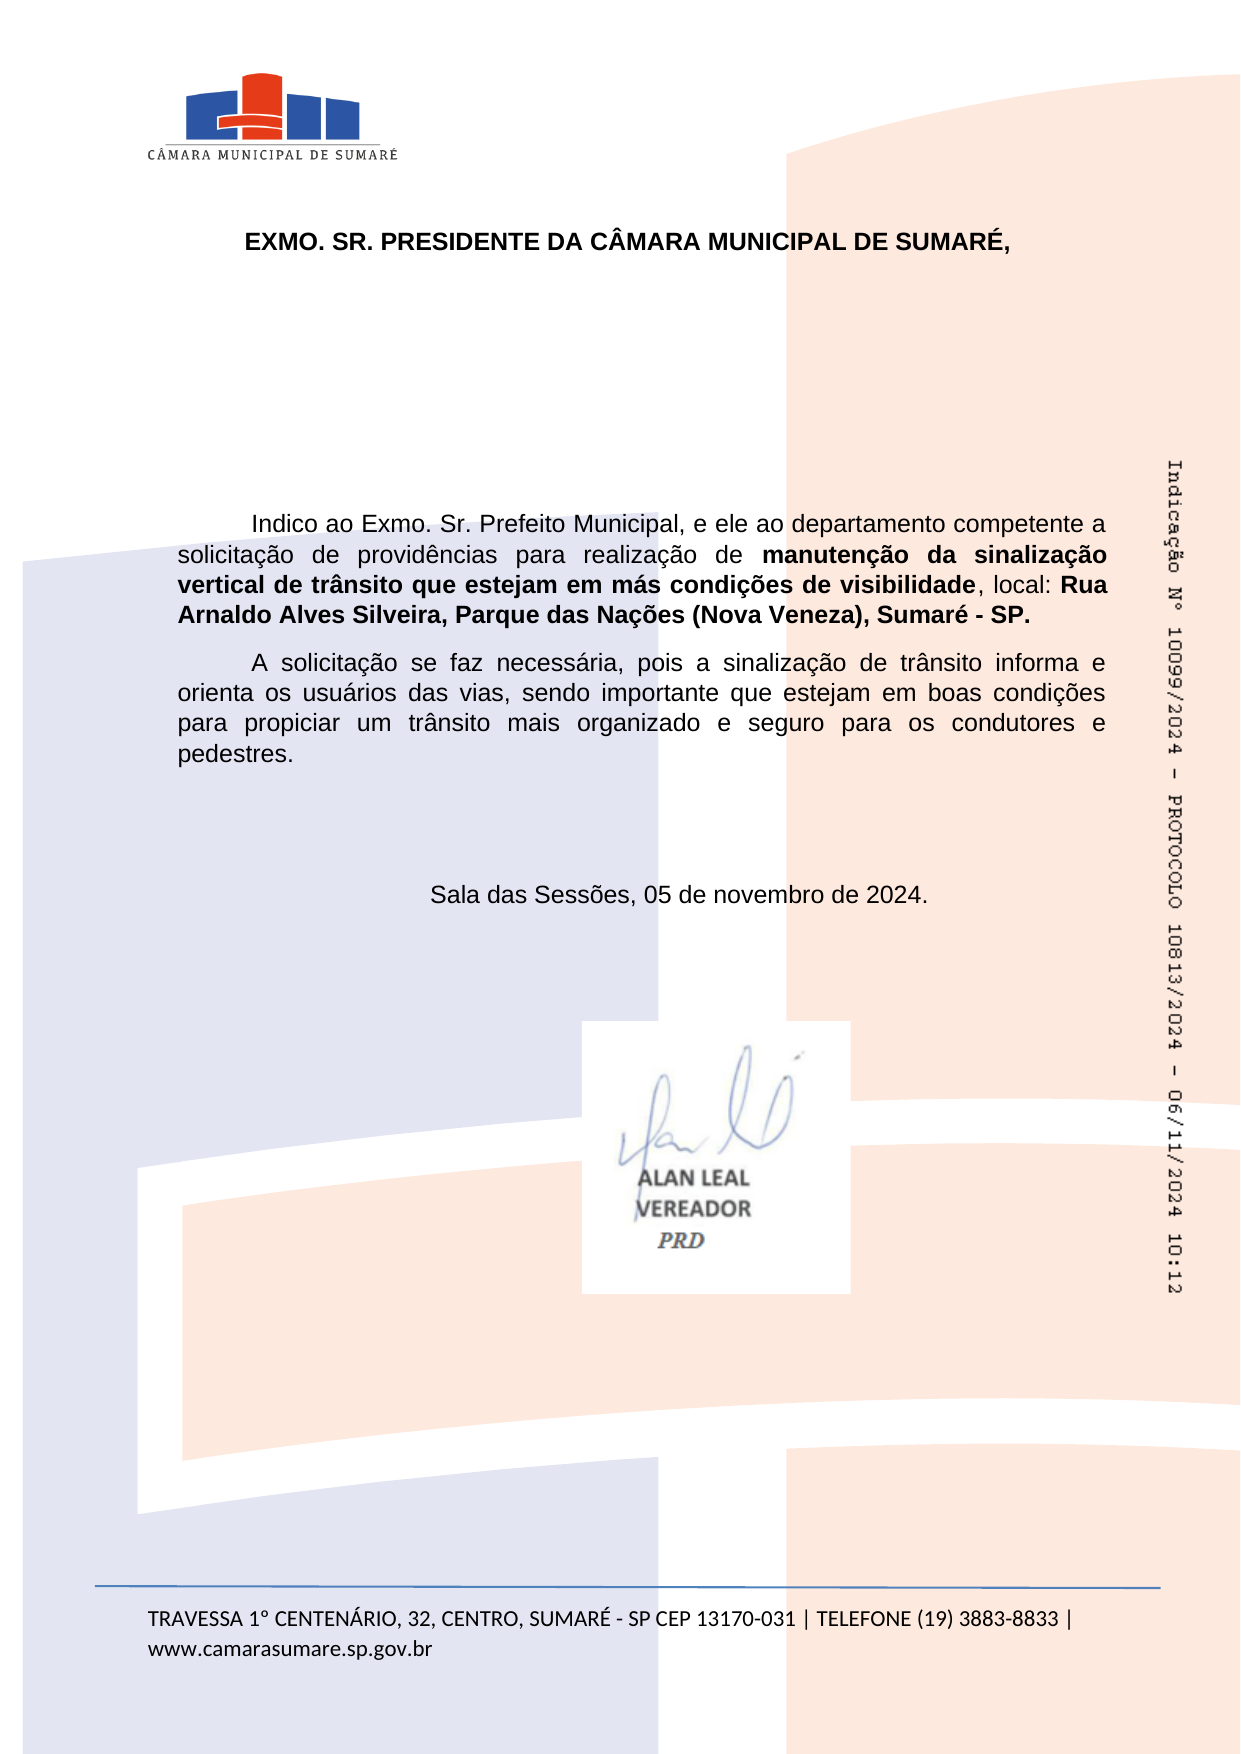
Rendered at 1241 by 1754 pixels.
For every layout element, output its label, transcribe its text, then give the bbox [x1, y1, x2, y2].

picture [581, 1021, 851, 1294]
text Sala das Sessões, 05 de novembro de 2024. [177, 880, 1107, 909]
text EXMO. SR. PRESIDENTE DA CÂMARA MUNICIPAL DE SUMARÉ, [148, 227, 1107, 255]
text A solicitação se faz necessária, pois a sinalização de trânsito informa e orienta os usuários das vias, sendo importante que estejam em boas condições para propiciar um trânsito mais organizado e seguro para os condutores e pedestres. [177, 647, 1107, 767]
picture [147, 73, 398, 162]
picture [1142, 455, 1205, 1299]
text Indico ao Exmo. Sr. Prefeito Municipal, e ele ao departamento competente a solicitação de providências para realização de manutenção da sinalização vertical de trânsito que estejam em más condições de visibilidade, local: Rua Arnaldo Alves Silveira, Parque das Nações (Nova Veneza), Sumaré - SP. [177, 509, 1107, 629]
